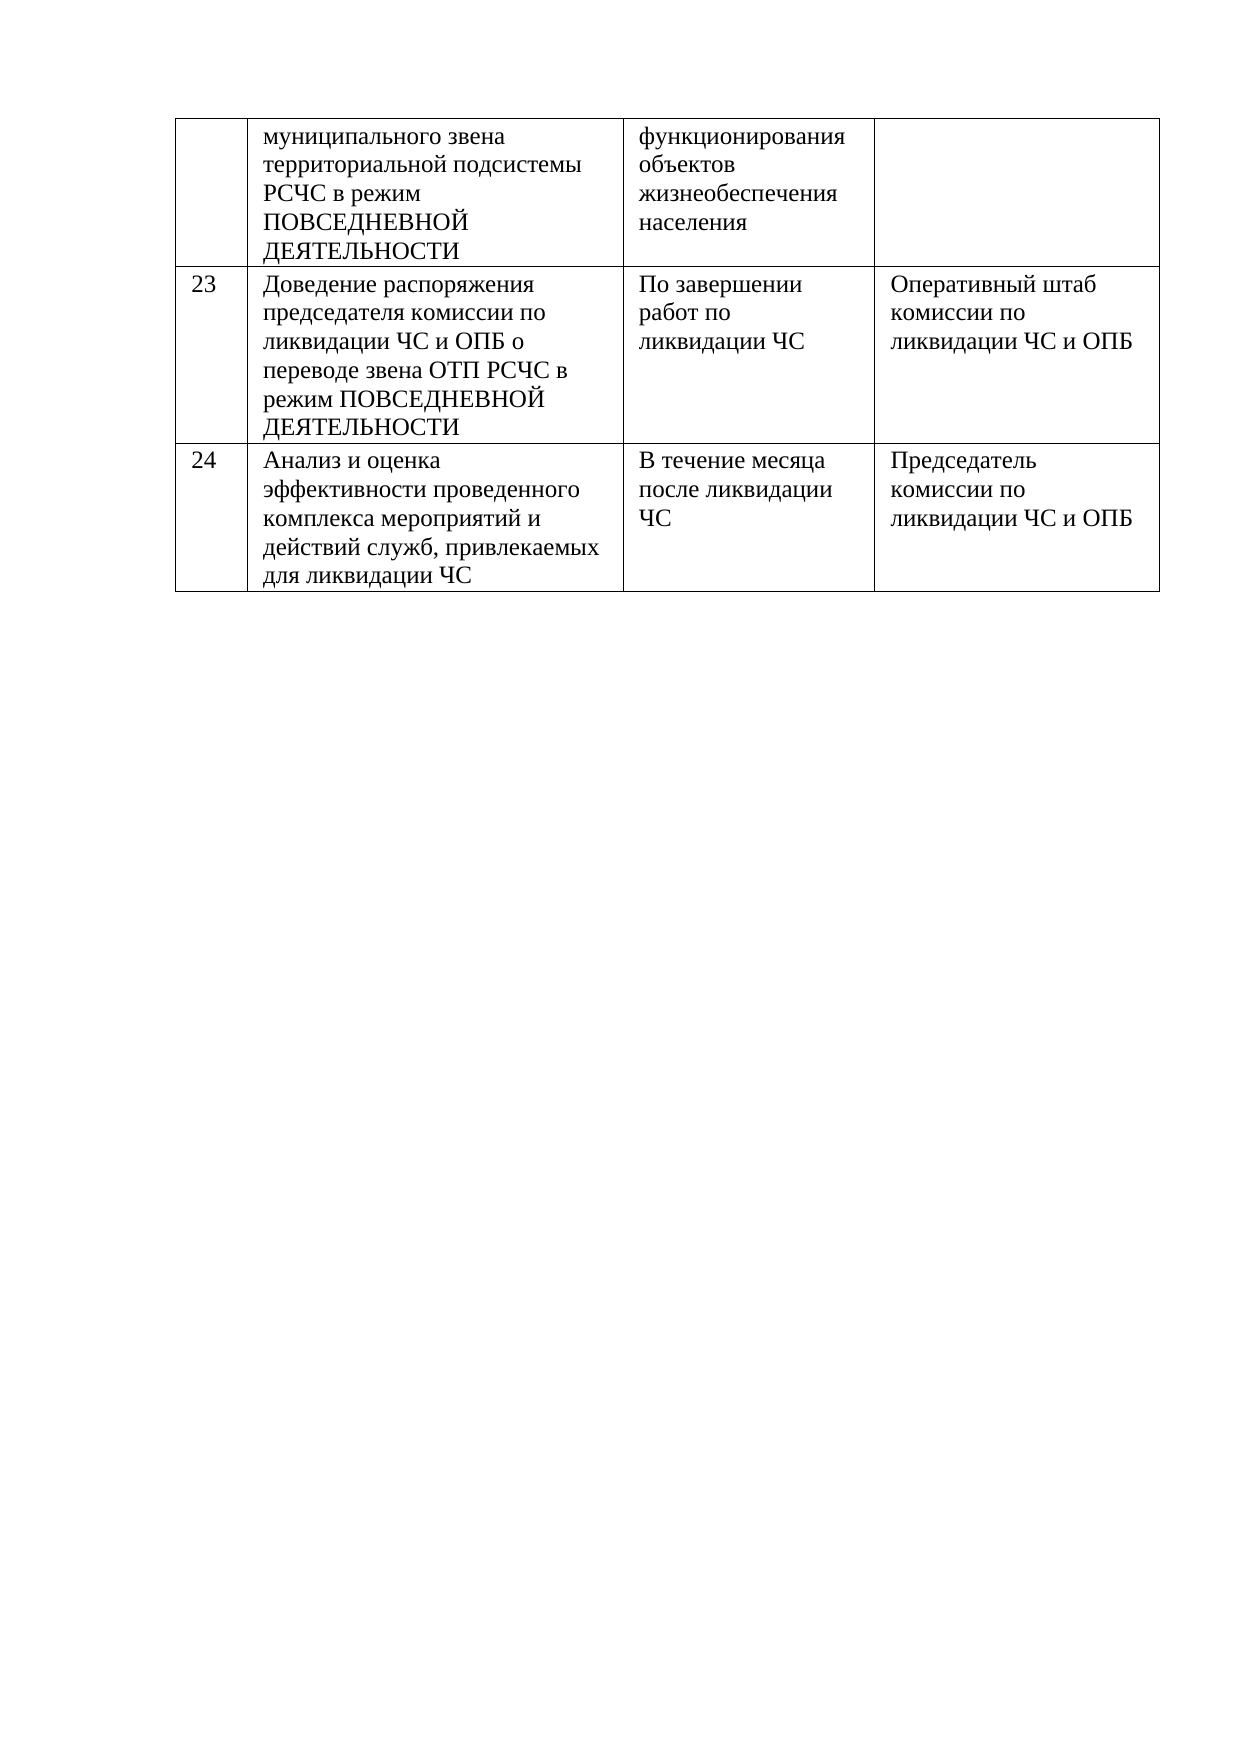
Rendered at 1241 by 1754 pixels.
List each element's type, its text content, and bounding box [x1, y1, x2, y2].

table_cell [624, 119, 874, 266]
table_cell 22 [176, 119, 247, 266]
table_cell Анализ и оценка эффективности проведенного комплекса мероприятий и действий служб, привлекаемых для ликвидации ЧС [248, 444, 623, 591]
table_cell Оперативный штаб комиссии по ликвидации ЧС и ОПБ [875, 267, 1159, 443]
table_cell В течение месяца после ликвидации ЧС [624, 444, 874, 591]
table_cell Председатель комиссии по ликвидации ЧС и ОПБ [875, 444, 1159, 591]
table_cell По завершении работ по ликвидации ЧС [624, 267, 874, 443]
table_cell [875, 119, 1159, 266]
table_cell 23 [176, 267, 247, 443]
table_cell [248, 119, 623, 266]
table_cell Доведение распоряжения председателя комиссии по ликвидации ЧС и ОПБ о переводе звена ОТП РСЧС в режим ПОВСЕДНЕВНОЙ ДЕЯТЕЛЬНОСТИ [248, 267, 623, 443]
table_cell 24 [176, 444, 247, 591]
